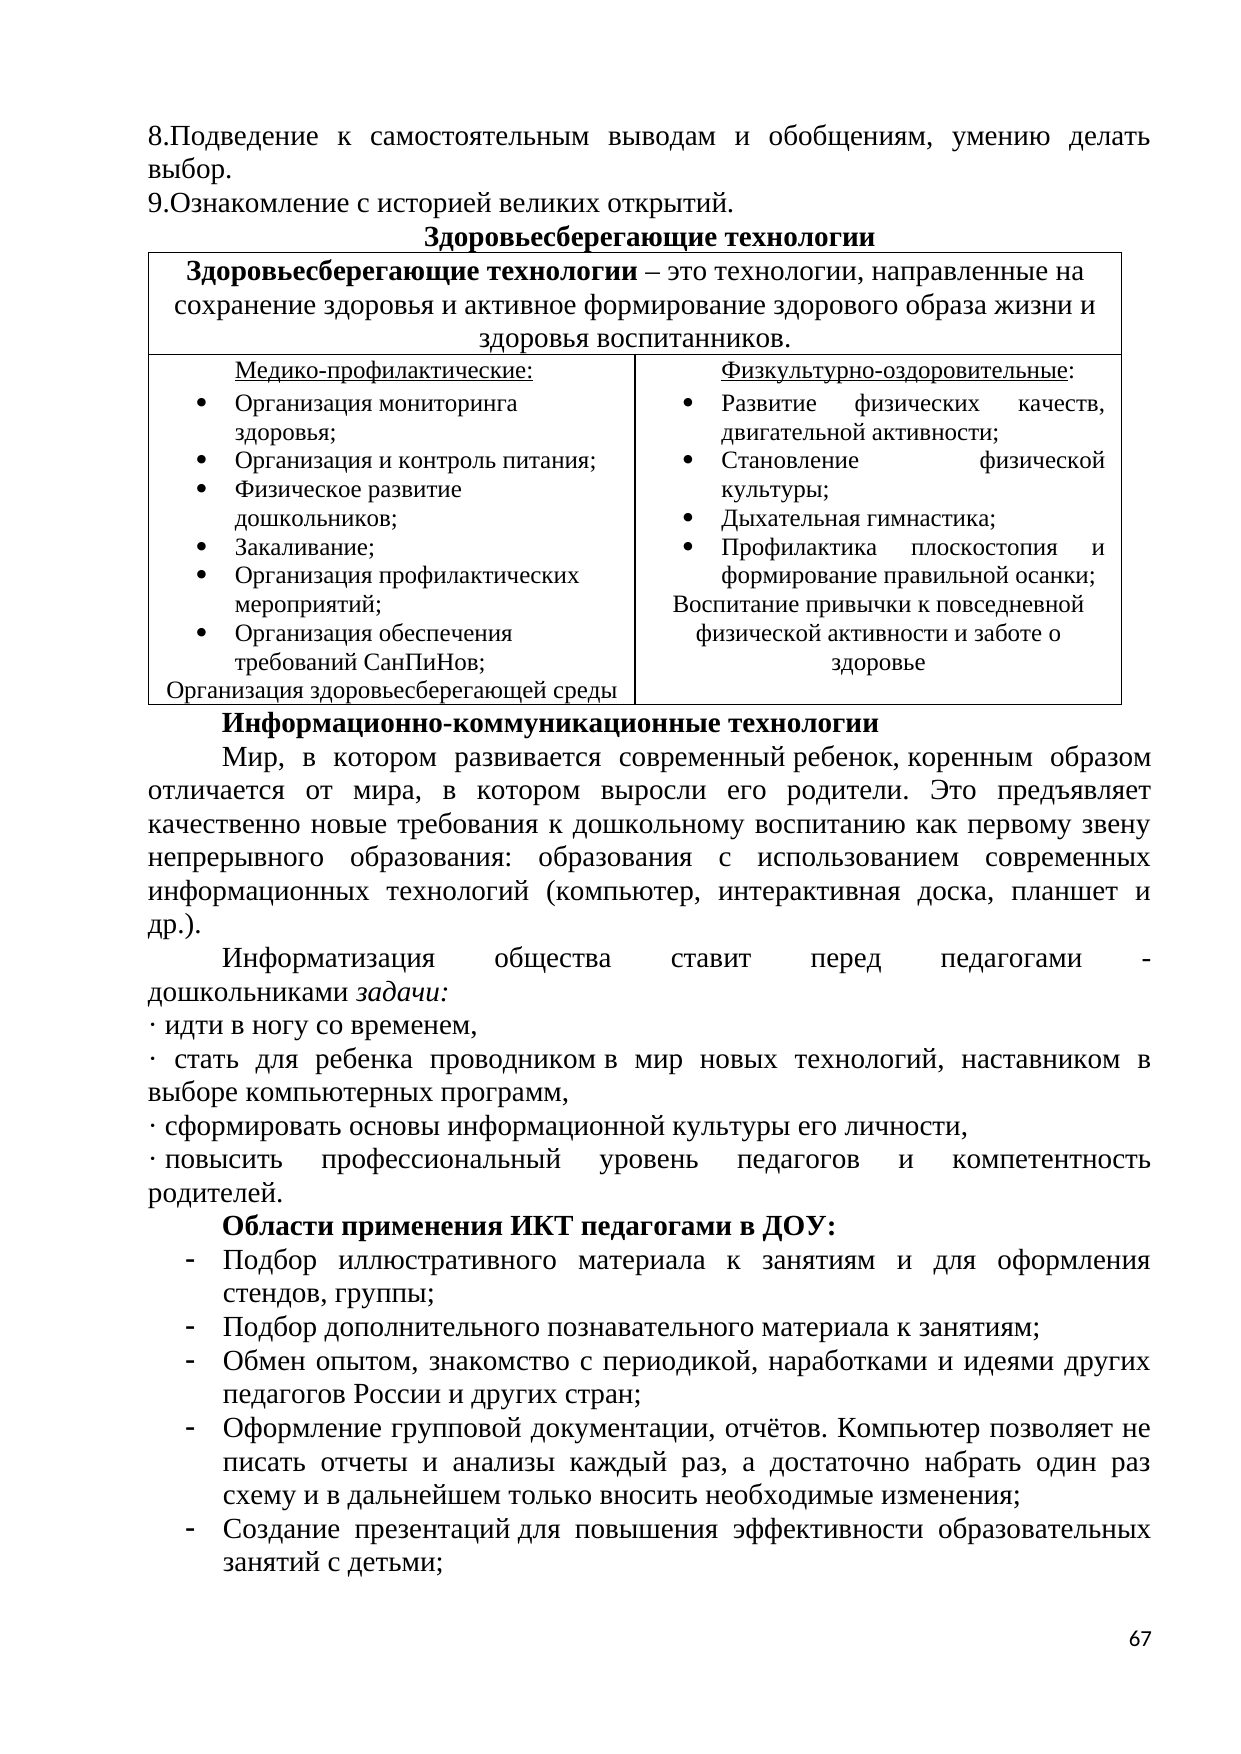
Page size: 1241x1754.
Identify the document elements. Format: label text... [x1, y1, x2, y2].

text Информатизация общества ставит перед педагогами - дошкольниками задачи: [148, 940, 1152, 1007]
list Подбор дополнительного познавательного материала к занятиям; [185, 1309, 1152, 1343]
list Обмен опытом, знакомство с периодикой, наработками и идеями других педагогов России и других стран; [185, 1343, 1152, 1410]
list Оформление групповой документации, отчётов. Компьютер позволяет не писать отчеты и анализы каждый раз, а достаточно набрать один раз схему и в дальнейшем только вносить необходимые изменения; [185, 1410, 1152, 1511]
text 8.Подведение к самостоятельным выводам и обобщениям, умению делать выбор. [148, 118, 1152, 185]
text Области применения ИКТ педагогами в ДОУ: [148, 1208, 1152, 1242]
text · повысить профессиональный уровень педагогов и компетентность родителей. [148, 1141, 1152, 1208]
text Информационно-коммуникационные технологии [148, 705, 1152, 739]
text Мир, в котором развивается современный ребенок, коренным образом отличается от мира, в котором выросли его родители. Это предъявляет качественно новые требования к дошкольному воспитанию как первому звену непрерывного образования: образования с использованием современных информационных технологий (компьютер, интерактивная доска, планшет и др.). [148, 739, 1152, 940]
table_cell Медико-профилактические: Организация мониторинга здоровья; Организация и контроль питания; Физическое развитие дошкольников; Закаливание; Организация профилактических мероприятий; Организация обеспечения требований СанПиНов; Организация здоровьесберегающей среды [149, 355, 634, 704]
table_cell Физкультурно-оздоровительные: Развитие физических качеств, двигательной активности; Становление физической культуры; Дыхательная гимнастика; Профилактика плоскостопия и формирование правильной осанки; Воспитание привычки к повседневной физической активности и заботе о здоровье [636, 355, 1121, 704]
text Здоровьесберегающие технологии [148, 219, 1152, 252]
text · сформировать основы информационной культуры его личности, [148, 1108, 1152, 1141]
text 9.Ознакомление с историей великих открытий. [148, 185, 1152, 219]
list Создание презентаций для повышения эффективности образовательных занятий с детьми; [185, 1511, 1152, 1578]
table_header Здоровьесберегающие технологии – это технологии, направленные на сохранение здоровья и активное формирование здорового образа жизни и здоровья воспитанников. [149, 253, 1121, 354]
text · стать для ребенка проводником в мир новых технологий, наставником в выборе компьютерных программ, [148, 1041, 1152, 1108]
text · идти в ногу со временем, [148, 1007, 1152, 1041]
list Подбор иллюстративного материала к занятиям и для оформления стендов, группы; [185, 1242, 1152, 1309]
